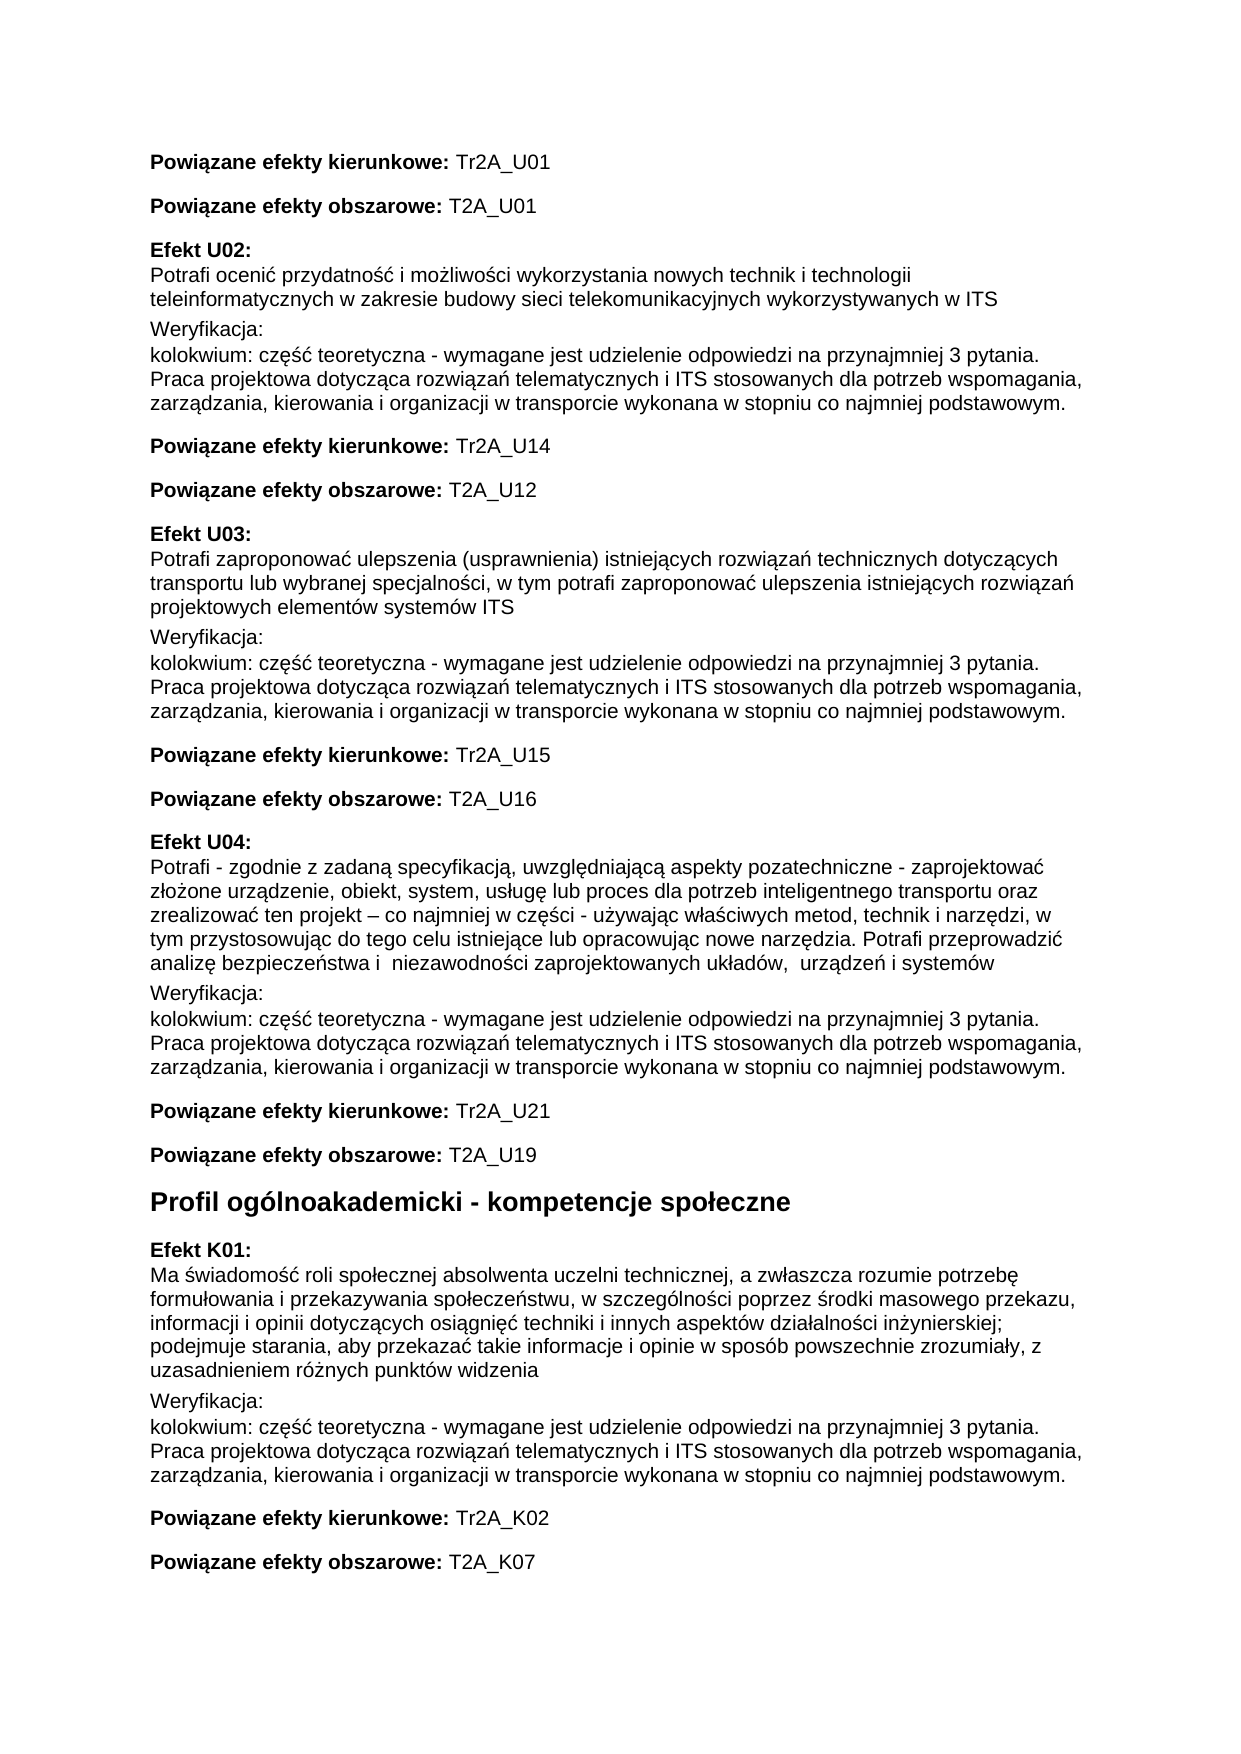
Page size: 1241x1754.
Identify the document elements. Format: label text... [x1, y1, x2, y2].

text Powiązane efekty obszarowe: T2A_U16 [150, 786, 1090, 810]
text Potrafi zaproponować ulepszenia (usprawnienia) istniejących rozwiązań technicznych dotyczących transportu lub wybranej specjalności, w tym potrafi zaproponować ulepszenia istniejących rozwiązań projektowych elementów systemów ITS [150, 547, 1090, 619]
text Potrafi ocenić przydatność i możliwości wykorzystania nowych technik i technologii teleinformatycznych w zakresie budowy sieci telekomunikacyjnych wykorzystywanych w ITS [150, 262, 1090, 310]
text Efekt U04: [150, 830, 1090, 854]
text Powiązane efekty kierunkowe: Tr2A_U21 [150, 1099, 1090, 1123]
text Weryfikacja: [150, 1388, 1090, 1412]
subtitle Profil ogólnoakademicki - kompetencje społeczne [150, 1186, 1090, 1218]
text Powiązane efekty obszarowe: T2A_U01 [150, 194, 1090, 218]
text Weryfikacja: [150, 625, 1090, 649]
text Powiązane efekty kierunkowe: Tr2A_U01 [150, 150, 1090, 174]
text Powiązane efekty kierunkowe: Tr2A_K02 [150, 1506, 1090, 1530]
text Efekt U02: [150, 237, 1090, 261]
text Potrafi - zgodnie z zadaną specyfikacją, uwzględniającą aspekty pozatechniczne - zaprojektować złożone urządzenie, obiekt, system, usługę lub proces dla potrzeb inteligentnego transportu oraz zrealizować ten projekt – co najmniej w części - używając właściwych metod, technik i narzędzi, w tym przystosowując do tego celu istniejące lub opracowując nowe narzędzia. Potrafi przeprowadzić analizę bezpieczeństwa i niezawodności zaprojektowanych układów, urządzeń i systemów [150, 855, 1090, 975]
text Powiązane efekty obszarowe: T2A_U12 [150, 478, 1090, 502]
text Powiązane efekty obszarowe: T2A_K07 [150, 1550, 1090, 1574]
text Ma świadomość roli społecznej absolwenta uczelni technicznej, a zwłaszcza rozumie potrzebę formułowania i przekazywania społeczeństwu, w szczególności poprzez środki masowego przekazu, informacji i opinii dotyczących osiągnięć techniki i innych aspektów działalności inżynierskiej; podejmuje starania, aby przekazać takie informacje i opinie w sposób powszechnie zrozumiały, z uzasadnieniem różnych punktów widzenia [150, 1262, 1090, 1382]
text Weryfikacja: [150, 317, 1090, 341]
text Efekt K01: [150, 1237, 1090, 1261]
text Powiązane efekty kierunkowe: Tr2A_U14 [150, 434, 1090, 458]
text Efekt U03: [150, 522, 1090, 546]
text Powiązane efekty obszarowe: T2A_U19 [150, 1143, 1090, 1167]
text Weryfikacja: [150, 981, 1090, 1005]
text Powiązane efekty kierunkowe: Tr2A_U15 [150, 743, 1090, 767]
